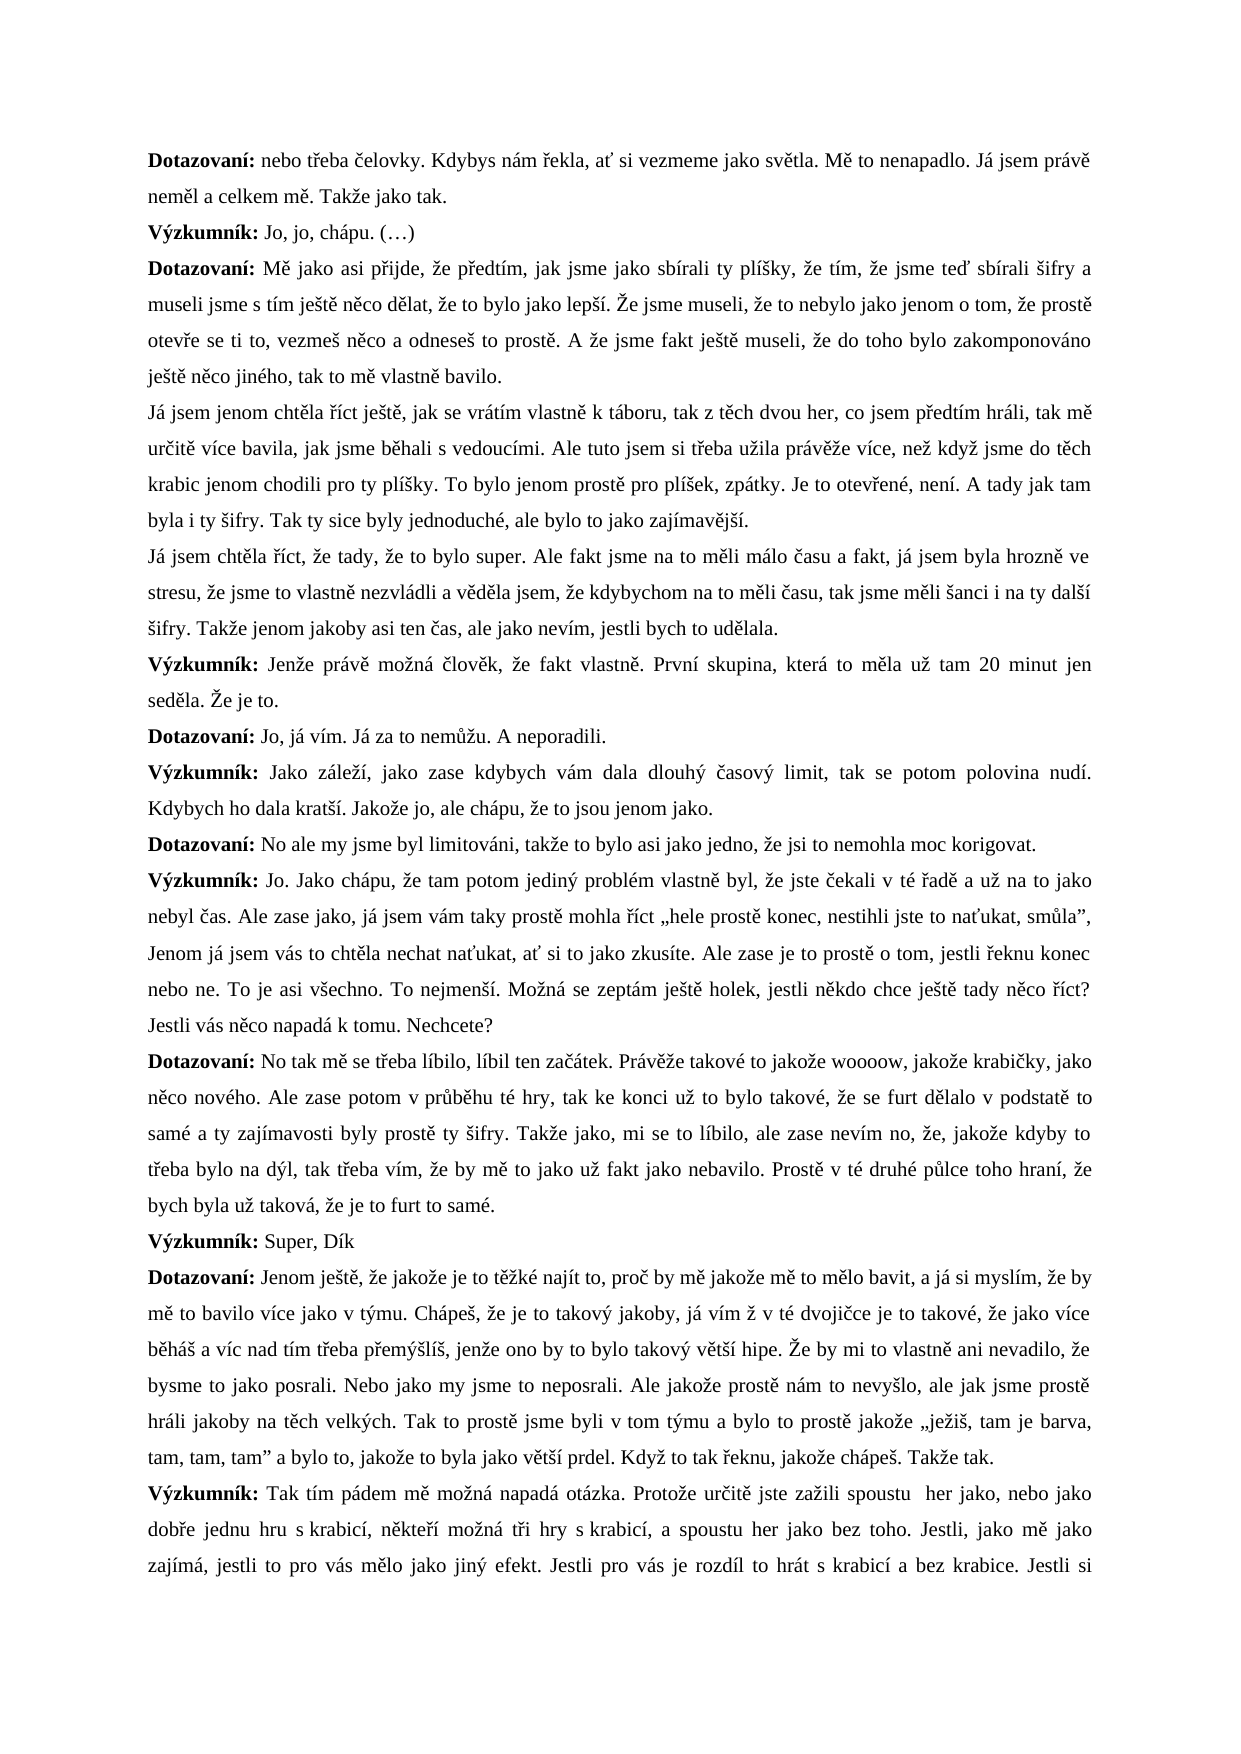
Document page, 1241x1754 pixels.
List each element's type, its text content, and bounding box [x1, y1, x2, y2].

text Výzkumník: Jo, jo, chápu. (…) [148, 220, 1093, 244]
text Výzkumník: Super, Dík [148, 1229, 1093, 1253]
text Já jsem jenom chtěla říct ještě, jak se vrátím vlastně k táboru, tak z těch dvou her, co jsem předtím hráli, tak mě určitě více bavila, jak jsme běhali s vedoucími. Ale tuto jsem si třeba užila právěže více, než když jsme do těch krabic jenom chodili pro ty plíšky. To bylo jenom prostě pro plíšek, zpátky. Je to otevřené, není. A tady jak tam byla i ty šifry. Tak ty sice byly jednoduché, ale bylo to jako zajímavější. [148, 400, 1093, 532]
text Dotazovaní: Mě jako asi přijde, že předtím, jak jsme jako sbírali ty plíšky, že tím, že jsme teď sbírali šifry a museli jsme s tím ještě něco dělat, že to bylo jako lepší. Že jsme museli, že to nebylo jako jenom o tom, že prostě otevře se ti to, vezmeš něco a odneseš to prostě. A že jsme fakt ještě museli, že do toho bylo zakomponováno ještě něco jiného, tak to mě vlastně bavilo. [148, 256, 1093, 388]
text Výzkumník: Jenže právě možná člověk, že fakt vlastně. První skupina, která to měla už tam 20 minut jen seděla. Že je to. [148, 652, 1093, 712]
text Dotazovaní: nebo třeba čelovky. Kdybys nám řekla, ať si vezmeme jako světla. Mě to nenapadlo. Já jsem právě neměl a celkem mě. Takže jako tak. [148, 148, 1093, 208]
text Výzkumník: Jo. Jako chápu, že tam potom jediný problém vlastně byl, že jste čekali v té řadě a už na to jako nebyl čas. Ale zase jako, já jsem vám taky prostě mohla říct „hele prostě konec, nestihli jste to naťukat, smůla”, Jenom já jsem vás to chtěla nechat naťukat, ať si to jako zkusíte. Ale zase je to prostě o tom, jestli řeknu konec nebo ne. To je asi všechno. To nejmenší. Možná se zeptám ještě holek, jestli někdo chce ještě tady něco říct? Jestli vás něco napadá k tomu. Nechcete? [148, 868, 1093, 1037]
text Já jsem chtěla říct, že tady, že to bylo super. Ale fakt jsme na to měli málo času a fakt, já jsem byla hrozně ve stresu, že jsme to vlastně nezvládli a věděla jsem, že kdybychom na to měli času, tak jsme měli šanci i na ty další šifry. Takže jenom jakoby asi ten čas, ale jako nevím, jestli bych to udělala. [148, 544, 1093, 640]
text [148, 1481, 1093, 1577]
text Výzkumník: Jako záleží, jako zase kdybych vám dala dlouhý časový limit, tak se potom polovina nudí. Kdybych ho dala kratší. Jakože jo, ale chápu, že to jsou jenom jako. [148, 760, 1093, 820]
text Dotazovaní: No tak mě se třeba líbilo, líbil ten začátek. Právěže takové to jakože woooow, jakože krabičky, jako něco nového. Ale zase potom v průběhu té hry, tak ke konci už to bylo takové, že se furt dělalo v podstatě to samé a ty zajímavosti byly prostě ty šifry. Takže jako, mi se to líbilo, ale zase nevím no, že, jakože kdyby to třeba bylo na dýl, tak třeba vím, že by mě to jako už fakt jako nebavilo. Prostě v té druhé půlce toho hraní, že bych byla už taková, že je to furt to samé. [148, 1049, 1093, 1217]
text Dotazovaní: Jo, já vím. Já za to nemůžu. A neporadili. [148, 724, 1093, 748]
text Dotazovaní: No ale my jsme byl limitováni, takže to bylo asi jako jedno, že jsi to nemohla moc korigovat. [148, 832, 1093, 856]
text Dotazovaní: Jenom ještě, že jakože je to těžké najít to, proč by mě jakože mě to mělo bavit, a já si myslím, že by mě to bavilo více jako v týmu. Chápeš, že je to takový jakoby, já vím ž v té dvojičce je to takové, že jako více běháš a víc nad tím třeba přemýšlíš, jenže ono by to bylo takový větší hipe. Že by mi to vlastně ani nevadilo, že bysme to jako posrali. Nebo jako my jsme to neposrali. Ale jakože prostě nám to nevyšlo, ale jak jsme prostě hráli jakoby na těch velkých. Tak to prostě jsme byli v tom týmu a bylo to prostě jakože „ježiš, tam je barva, tam, tam, tam” a bylo to, jakože to byla jako větší prdel. Když to tak řeknu, jakože chápeš. Takže tak. [148, 1265, 1093, 1469]
